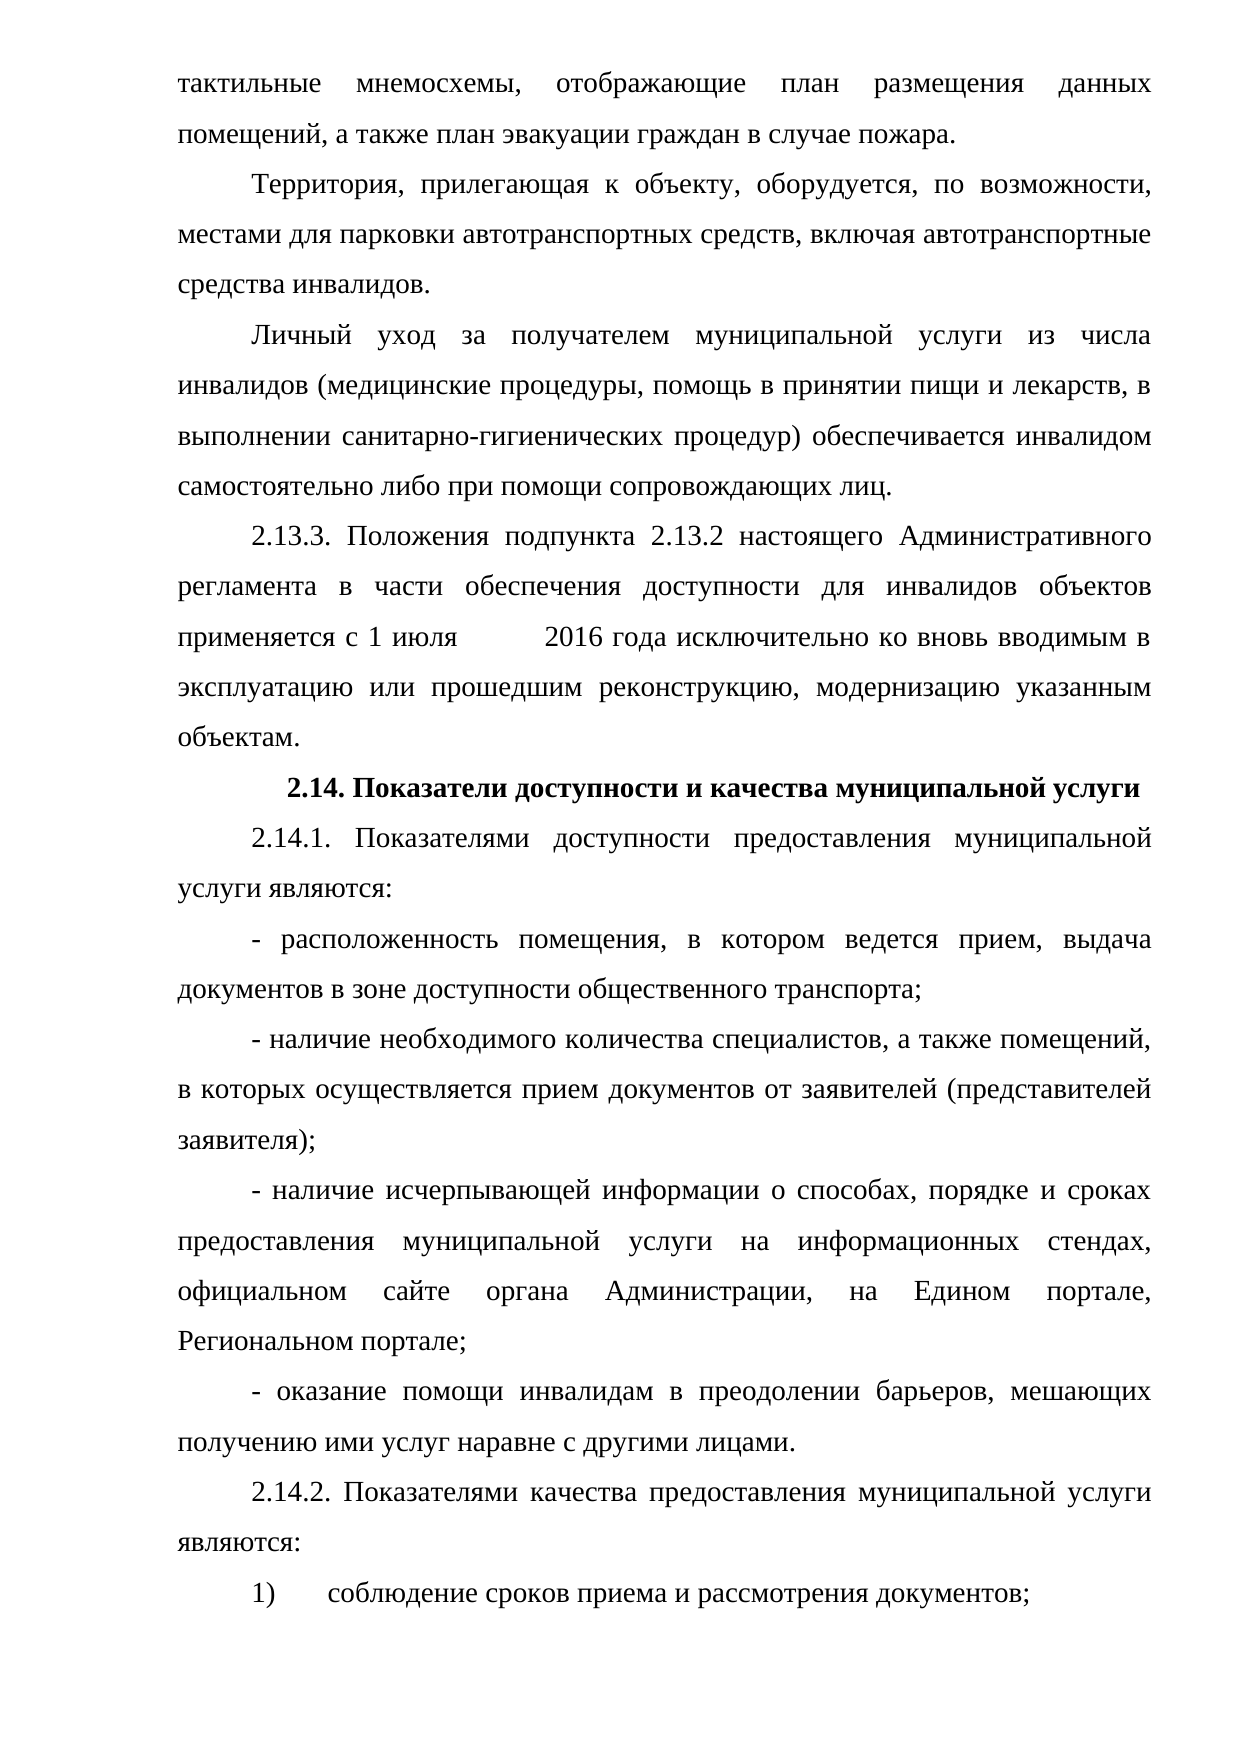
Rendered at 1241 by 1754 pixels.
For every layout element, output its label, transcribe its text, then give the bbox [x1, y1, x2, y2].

text 2.13.3. Положения подпункта 2.13.2 настоящего Административного регламента в части обеспечения доступности для инвалидов объектов применяется с 1 июля 2016 года исключительно ко вновь вводимым в эксплуатацию или прошедшим реконструкцию, модернизацию указанным объектам. [177, 518, 1152, 753]
text 2.14.1. Показателями доступности предоставления муниципальной услуги являются: [177, 820, 1152, 904]
text - наличие необходимого количества специалистов, а также помещений, в которых осуществляется прием документов от заявителей (представителей заявителя); [177, 1021, 1152, 1156]
text 2.14.2. Показателями качества предоставления муниципальной услуги являются: [177, 1474, 1152, 1558]
text 2.14. Показатели доступности и качества муниципальной услуги [177, 770, 1147, 803]
text Территория, прилегающая к объекту, оборудуется, по возможности, местами для парковки автотранспортных средств, включая автотранспортные средства инвалидов. [177, 166, 1152, 300]
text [177, 65, 1152, 149]
text Личный уход за получателем муниципальной услуги из числа инвалидов (медицинские процедуры, помощь в принятии пищи и лекарств, в выполнении санитарно-гигиенических процедур) обеспечивается инвалидом самостоятельно либо при помощи сопровождающих лиц. [177, 317, 1152, 501]
text - наличие исчерпывающей информации о способах, порядке и сроках предоставления муниципальной услуги на информационных стендах, официальном сайте органа Администрации, на Едином портале, Региональном портале; [177, 1172, 1152, 1357]
text - расположенность помещения, в котором ведется прием, выдача документов в зоне доступности общественного транспорта; [177, 921, 1152, 1004]
list соблюдение сроков приема и рассмотрения документов; [177, 1575, 1152, 1608]
text - оказание помощи инвалидам в преодолении барьеров, мешающих получению ими услуг наравне с другими лицами. [177, 1373, 1152, 1457]
